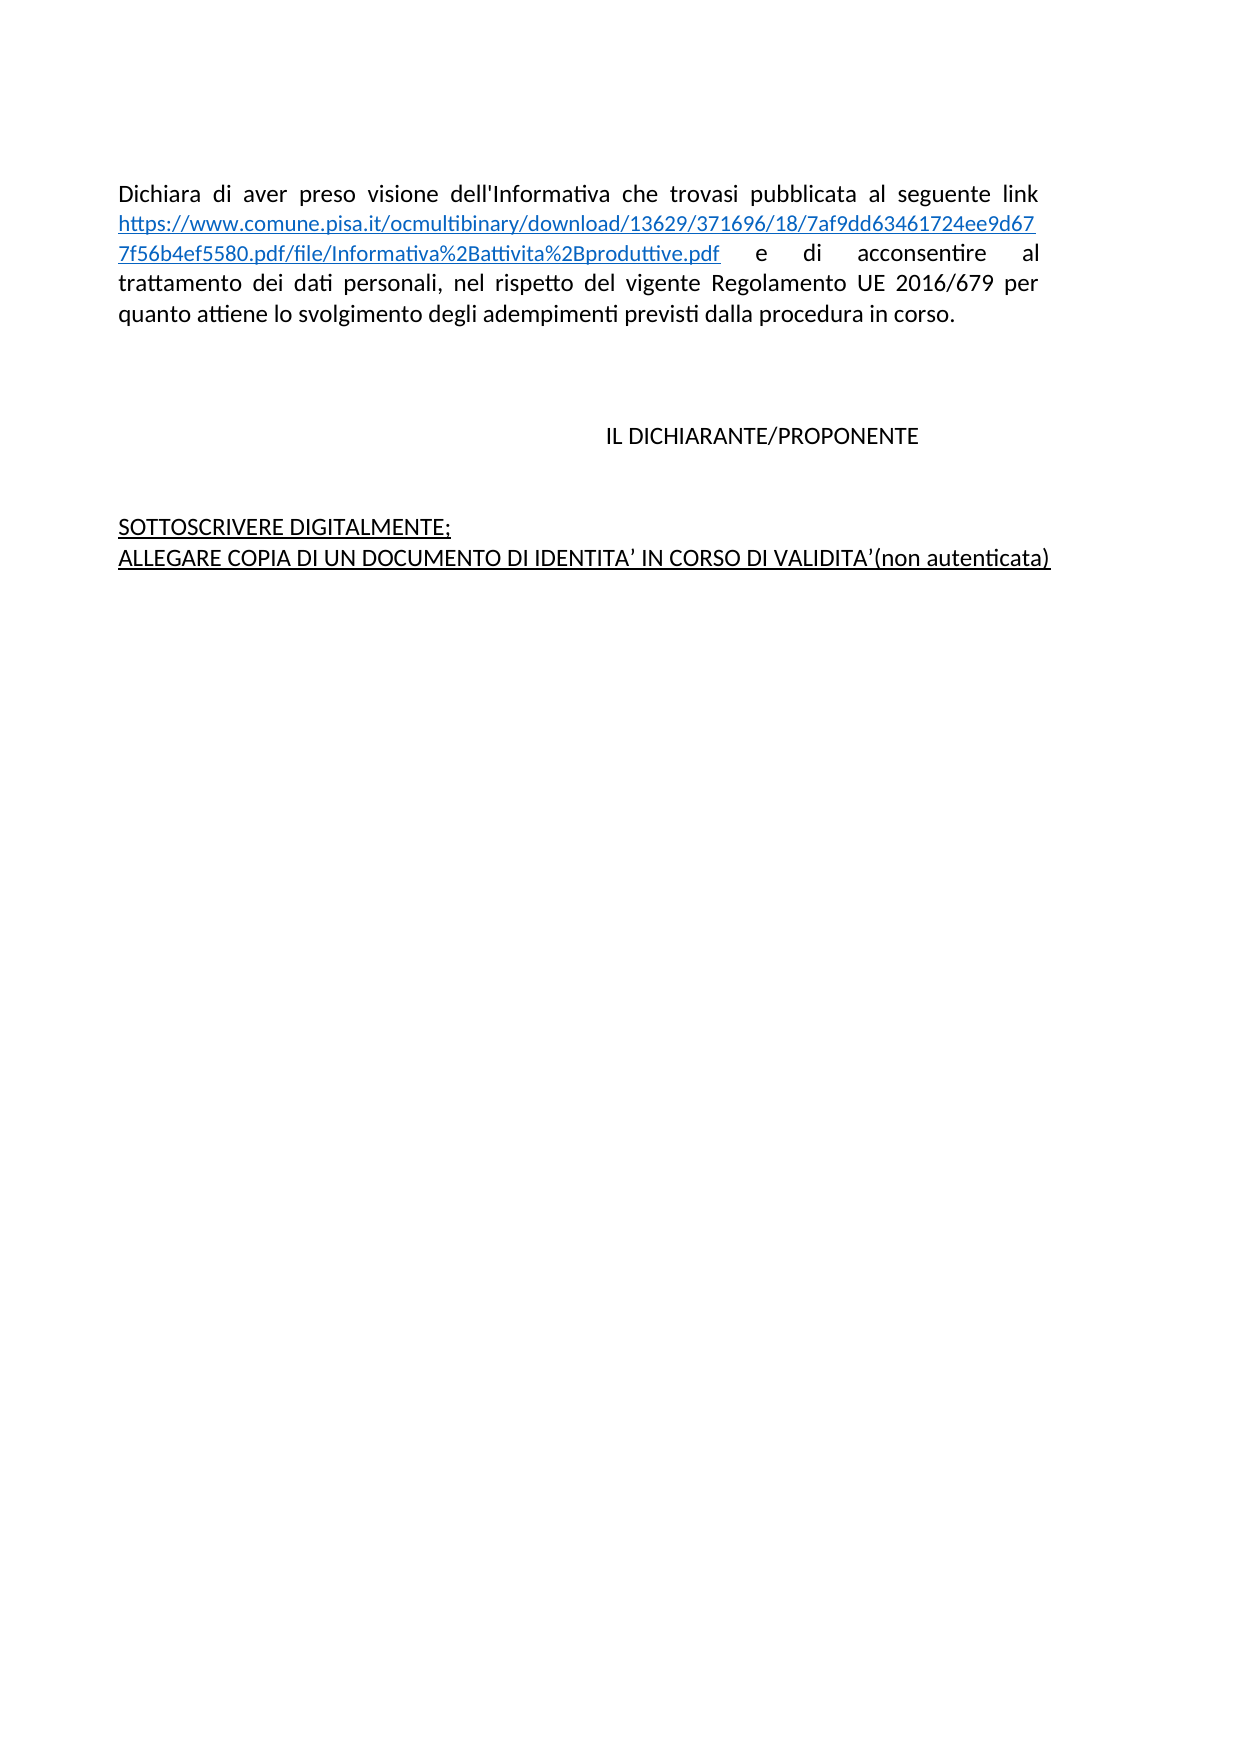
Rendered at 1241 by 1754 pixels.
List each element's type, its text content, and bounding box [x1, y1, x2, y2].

text IL DICHIARANTE/PROPONENTE [118, 420, 1122, 450]
text SOTTOSCRIVERE DIGITALMENTE; [118, 511, 1122, 542]
text Dichiara di aver preso visione dell'Informativa che trovasi pubblicata al seguente link https://www.comune.pisa.it/ocmultibinary/download/13629/371696/18/7af9dd63461724ee9d677f56b4ef5580.pdf/file/Informativa%2Battivita%2Bproduttive.pdf e di acconsentire al trattamento dei dati personali, nel rispetto del vigente Regolamento UE 2016/679 per quanto attiene lo svolgimento degli adempimenti previsti dalla procedura in corso. [118, 178, 1040, 328]
text ALLEGARE COPIA DI UN DOCUMENTO DI IDENTITA’ IN CORSO DI VALIDITA’(non autenticata) [118, 542, 1122, 572]
